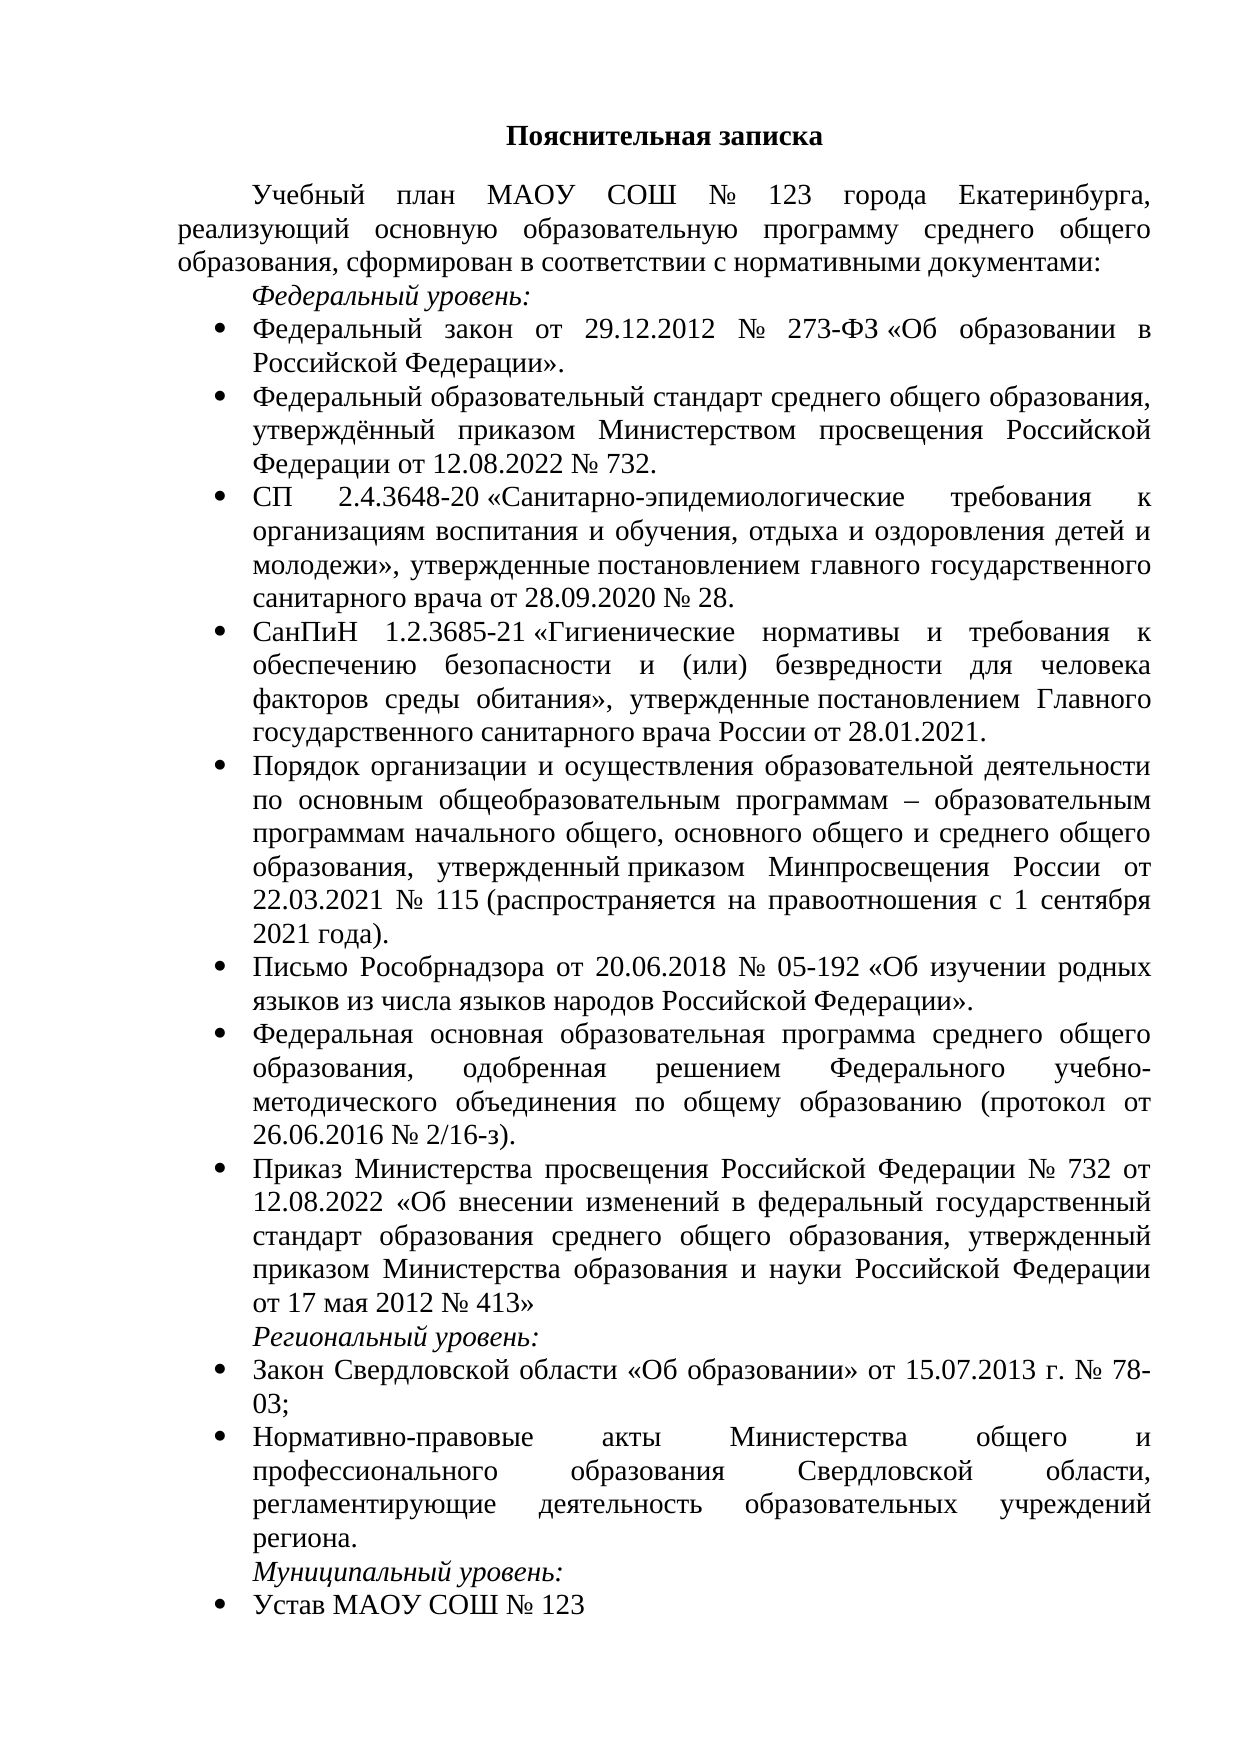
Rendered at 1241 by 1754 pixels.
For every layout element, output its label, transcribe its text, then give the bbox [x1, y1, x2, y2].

list Приказ Министерства просвещения Российской Федерации № 732 от 12.08.2022 «Об внесении изменений в федеральный государственный стандарт образования среднего общего образования, утвержденный приказом Министерства образования и науки Российской Федерации от 17 мая 2012 № 413» [215, 1151, 1152, 1319]
list Порядок организации и осуществления образовательной деятельности по основным общеобразовательным программам – образовательным программам начального общего, основного общего и среднего общего образования, утвержденный приказом Минпросвещения России от 22.03.2021 № 115 (распространяется на правоотношения с 1 сентября 2021 года). [215, 748, 1152, 949]
list Закон Свердловской области «Об образовании» от 15.07.2013 г. № 78-03; [215, 1352, 1152, 1419]
list Письмо Рособрнадзора от 20.06.2018 № 05-192 «Об изучении родных языков из числа языков народов Российской Федерации». [215, 949, 1152, 1017]
list Федеральный закон от 29.12.2012 № 273-ФЗ «Об образовании в Российской Федерации». [215, 312, 1152, 379]
text Пояснительная записка [177, 118, 1152, 152]
list СП 2.4.3648-20 «Санитарно-эпидемиологические требования к организациям воспитания и обучения, отдыха и оздоровления детей и молодежи», утвержденные постановлением главного государственного санитарного врача от 28.09.2020 № 28. [215, 479, 1152, 614]
list Федеральная основная образовательная программа среднего общего образования, одобренная решением Федерального учебно-методического объединения по общему образованию (протокол от 26.06.2016 № 2/16-з). [215, 1017, 1152, 1151]
list Региональный уровень: [252, 1319, 1152, 1352]
list Нормативно-правовые акты Министерства общего и профессионального образования Свердловской области, регламентирующие деятельность образовательных учреждений региона. [215, 1419, 1152, 1554]
list Федеральный образовательный стандарт среднего общего образования, утверждённый приказом Министерством просвещения Российской Федерации от 12.08.2022 № 732. [215, 379, 1152, 479]
text Учебный план МАОУ СОШ № 123 города Екатеринбурга, реализующий основную образовательную программу среднего общего образования, сформирован в соответствии с нормативными документами: [177, 177, 1152, 278]
text Федеральный уровень: [177, 278, 1152, 312]
list Муниципальный уровень: [252, 1554, 1152, 1587]
list Устав МАОУ СОШ № 123 [215, 1587, 1152, 1621]
list СанПиН 1.2.3685-21 «Гигиенические нормативы и требования к обеспечению безопасности и (или) безвредности для человека факторов среды обитания», утвержденные постановлением Главного государственного санитарного врача России от 28.01.2021. [215, 614, 1152, 748]
